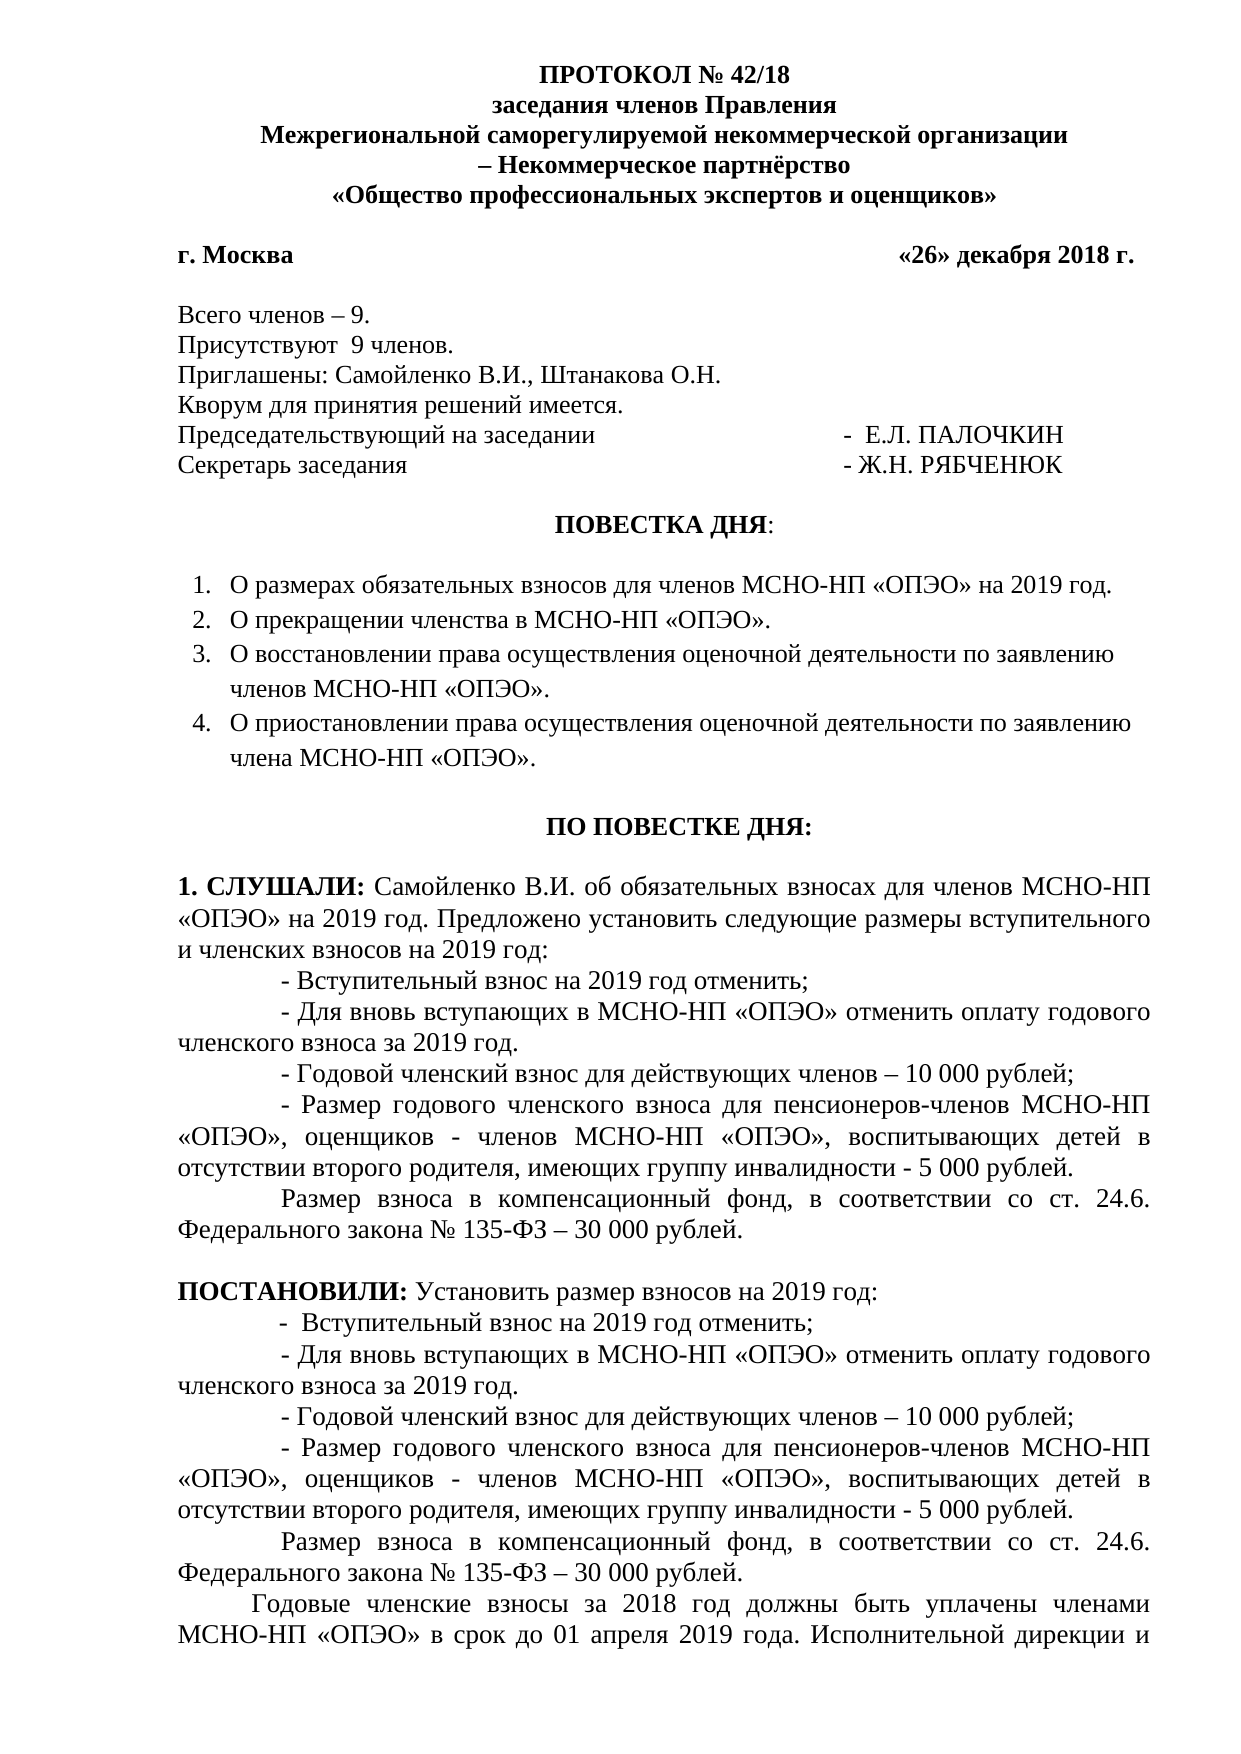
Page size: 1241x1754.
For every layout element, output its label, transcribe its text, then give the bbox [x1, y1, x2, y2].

text Кворум для принятия решений имеется. [177, 389, 1152, 419]
list ПО ПОВЕСТКЕ ДНЯ: [207, 811, 1152, 841]
text Всего членов – 9. [177, 299, 1152, 329]
text г. Москва «26» декабря 2018 г. [177, 239, 1152, 269]
list О прекращении членства в МСНО-НП «ОПЭО». [192, 604, 1152, 634]
text - Размер годового членского взноса для пенсионеров-членов МСНО-НП «ОПЭО», оценщиков - членов МСНО-НП «ОПЭО», воспитывающих детей в отсутствии второго родителя, имеющих группу инвалидности - 5 000 рублей. [177, 1431, 1152, 1524]
text - Годовой членский взнос для действующих членов – 10 000 рублей; [177, 1400, 1152, 1431]
text Секретарь заседания - Ж.Н. РЯБЧЕНЮК [177, 449, 1152, 479]
text «Общество профессиональных экспертов и оценщиков» [177, 179, 1152, 209]
text 1. СЛУШАЛИ: Самойленко В.И. об обязательных взносах для членов МСНО-НП «ОПЭО» на 2019 год. Предложено установить следующие размеры вступительного и членских взносов на 2019 год: [177, 871, 1152, 964]
text заседания членов Правления [177, 89, 1152, 119]
text - Для вновь вступающих в МСНО-НП «ОПЭО» отменить оплату годового членского взноса за 2019 год. [177, 995, 1152, 1057]
text – Некоммерческое партнёрство [177, 149, 1152, 179]
text ПРОТОКОЛ № 42/18 [177, 59, 1152, 89]
text - Для вновь вступающих в МСНО-НП «ОПЭО» отменить оплату годового членского взноса за 2019 год. [177, 1338, 1152, 1400]
text Присутствуют 9 членов. [177, 329, 1152, 359]
text Размер взноса в компенсационный фонд, в соответствии со ст. 24.6. Федерального закона № 135-ФЗ – 30 000 рублей. [177, 1524, 1152, 1587]
text - Вступительный взнос на 2019 год отменить; [177, 1307, 1152, 1338]
text - Годовой членский взнос для действующих членов – 10 000 рублей; [177, 1057, 1152, 1088]
text ПОВЕСТКА ДНЯ: [177, 509, 1152, 539]
text Приглашены: Самойленко В.И., Штанакова О.Н. [177, 359, 1152, 389]
text Размер взноса в компенсационный фонд, в соответствии со ст. 24.6. Федерального закона № 135-ФЗ – 30 000 рублей. [177, 1182, 1152, 1244]
text Председательствующий на заседании - Е.Л. ПАЛОЧКИН [177, 419, 1152, 449]
text - Размер годового членского взноса для пенсионеров-членов МСНО-НП «ОПЭО», оценщиков - членов МСНО-НП «ОПЭО», воспитывающих детей в отсутствии второго родителя, имеющих группу инвалидности - 5 000 рублей. [177, 1088, 1152, 1182]
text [177, 1587, 1152, 1649]
text ПОСТАНОВИЛИ: Установить размер взносов на 2019 год: [177, 1275, 1152, 1307]
list О размерах обязательных взносов для членов МСНО-НП «ОПЭО» на 2019 год. [192, 569, 1152, 599]
list О приостановлении права осуществления оценочной деятельности по заявлению члена МСНО-НП «ОПЭО». [192, 707, 1152, 772]
list О восстановлении права осуществления оценочной деятельности по заявлению членов МСНО-НП «ОПЭО». [192, 638, 1152, 703]
text - Вступительный взнос на 2019 год отменить; [177, 964, 1152, 995]
text Межрегиональной саморегулируемой некоммерческой организации [177, 119, 1152, 149]
